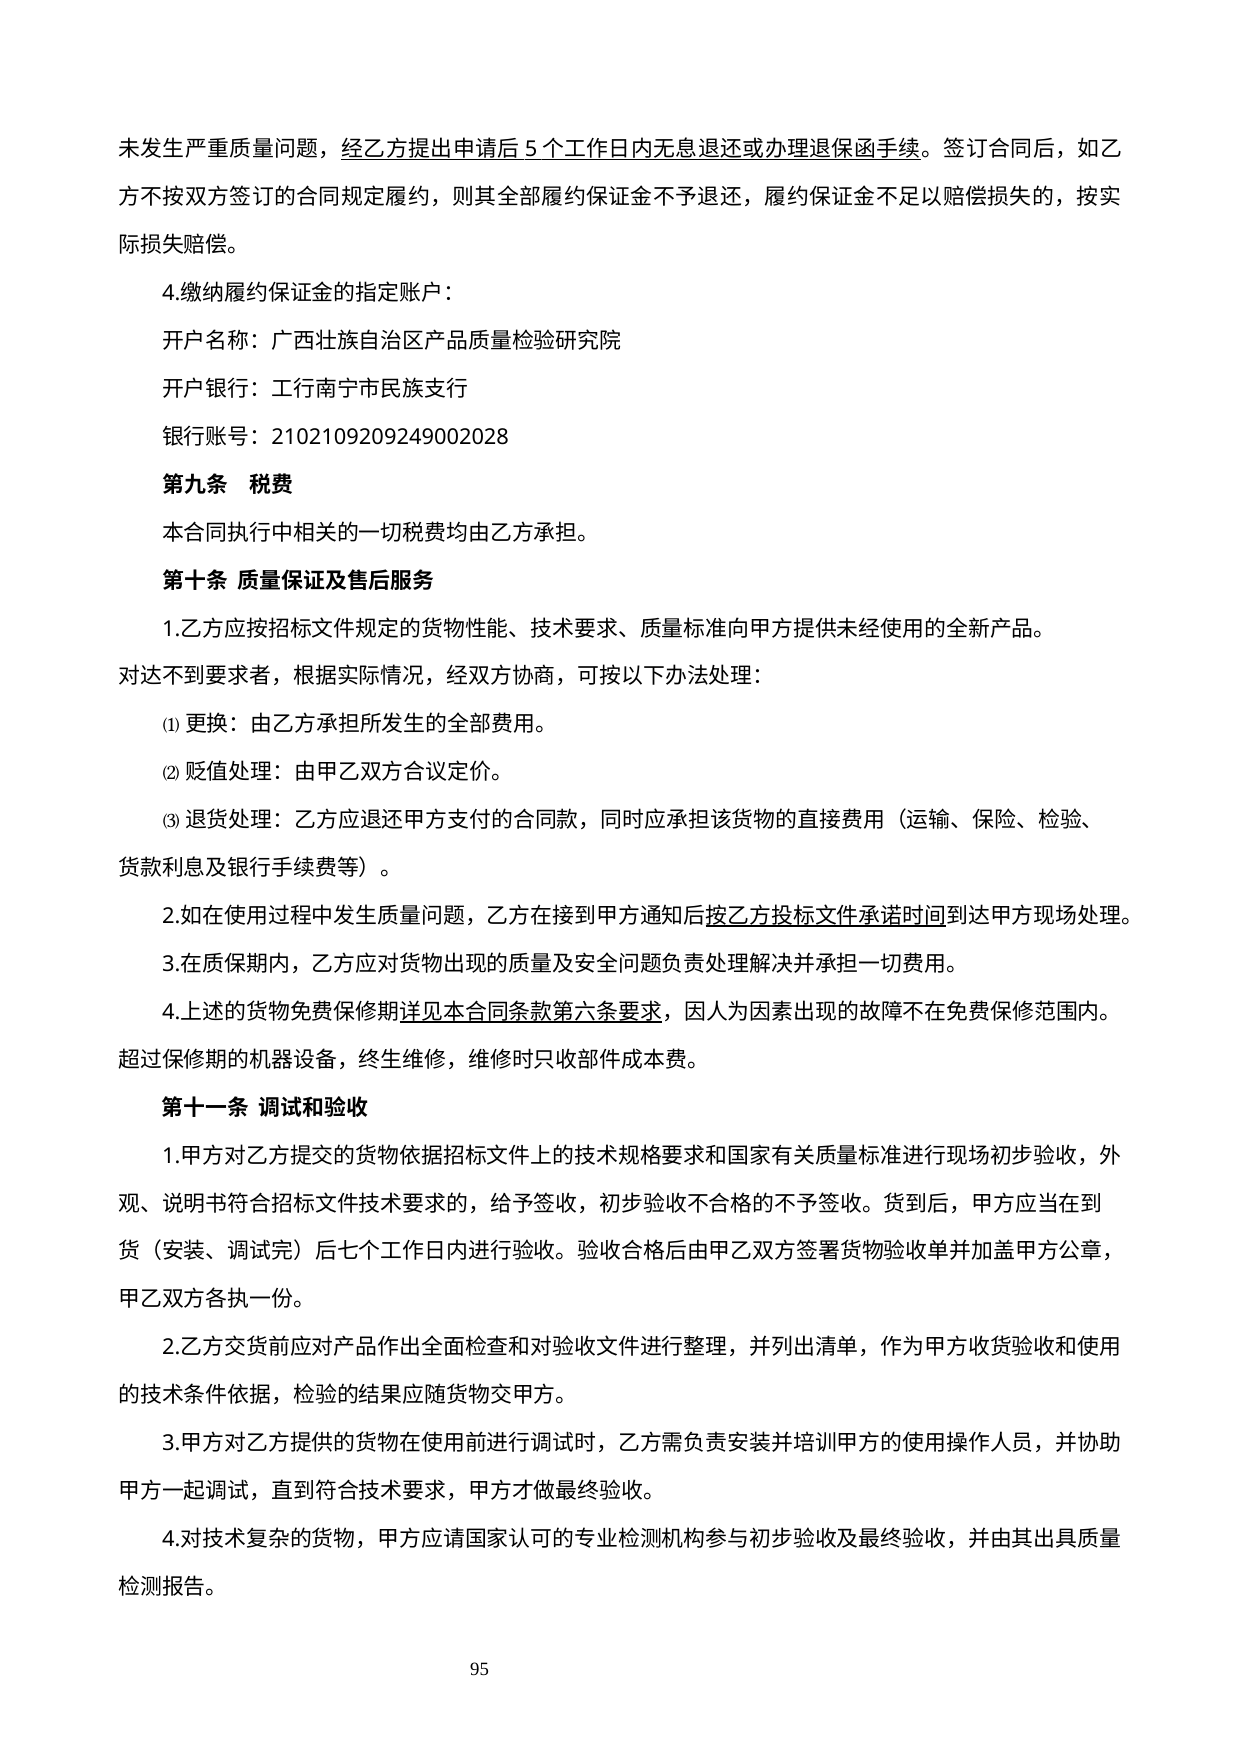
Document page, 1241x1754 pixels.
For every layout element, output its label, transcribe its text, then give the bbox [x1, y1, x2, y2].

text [118, 118, 1122, 262]
text 开户名称：广西壮族自治区产品质量检验研究院 [118, 310, 1122, 358]
text 3.甲方对乙方提供的货物在使用前进行调试时，乙方需负责安装并培训甲方的使用操作人员，并协助甲方一起调试，直到符合技术要求，甲方才做最终验收。 [118, 1412, 1122, 1508]
text 第九条 税费 [118, 454, 1122, 502]
text 1.甲方对乙方提交的货物依据招标文件上的技术规格要求和国家有关质量标准进行现场初步验收，外观、说明书符合招标文件技术要求的，给予签收，初步验收不合格的不予签收。货到后，甲方应当在到货（安装、调试完）后七个工作日内进行验收。验收合格后由甲乙双方签署货物验收单并加盖甲方公章，甲乙双方各执一份。 [118, 1125, 1122, 1316]
text 本合同执行中相关的一切税费均由乙方承担。 [118, 502, 1122, 550]
text ⑵贬值处理：由甲乙双方合议定价。 [118, 741, 1122, 789]
text 2.乙方交货前应对产品作出全面检查和对验收文件进行整理，并列出清单，作为甲方收货验收和使用的技术条件依据，检验的结果应随货物交甲方。 [118, 1316, 1122, 1412]
text 4.缴纳履约保证金的指定账户： [118, 262, 1122, 310]
text 对达不到要求者，根据实际情况，经双方协商，可按以下办法处理： [118, 646, 1122, 693]
text 开户银行：工行南宁市民族支行 [118, 358, 1122, 406]
text ⑶退货处理：乙方应退还甲方支付的合同款，同时应承担该货物的直接费用（运输、保险、检验、 [162, 789, 1122, 837]
text 2.如在使用过程中发生质量问题，乙方在接到甲方通知后按乙方投标文件承诺时间到达甲方现场处理。 [118, 885, 1135, 933]
text 3.在质保期内，乙方应对货物出现的质量及安全问题负责处理解决并承担一切费用。 [118, 933, 1122, 981]
text 货款利息及银行手续费等）。 [118, 837, 1122, 885]
text 第十条 质量保证及售后服务 [118, 550, 1122, 598]
text 4.上述的货物免费保修期详见本合同条款第六条要求，因人为因素出现的故障不在免费保修范围内。超过保修期的机器设备，终生维修，维修时只收部件成本费。 [118, 981, 1122, 1077]
text 4.对技术复杂的货物，甲方应请国家认可的专业检测机构参与初步验收及最终验收，并由其出具质量检测报告。 [118, 1508, 1122, 1604]
text 1.乙方应按招标文件规定的货物性能、技术要求、质量标准向甲方提供未经使用的全新产品。 [118, 598, 1122, 646]
text 第十一条 调试和验收 [118, 1077, 1122, 1125]
text ⑴更换：由乙方承担所发生的全部费用。 [118, 693, 1122, 741]
text 银行账号：2102109209249002028 [118, 406, 1122, 454]
